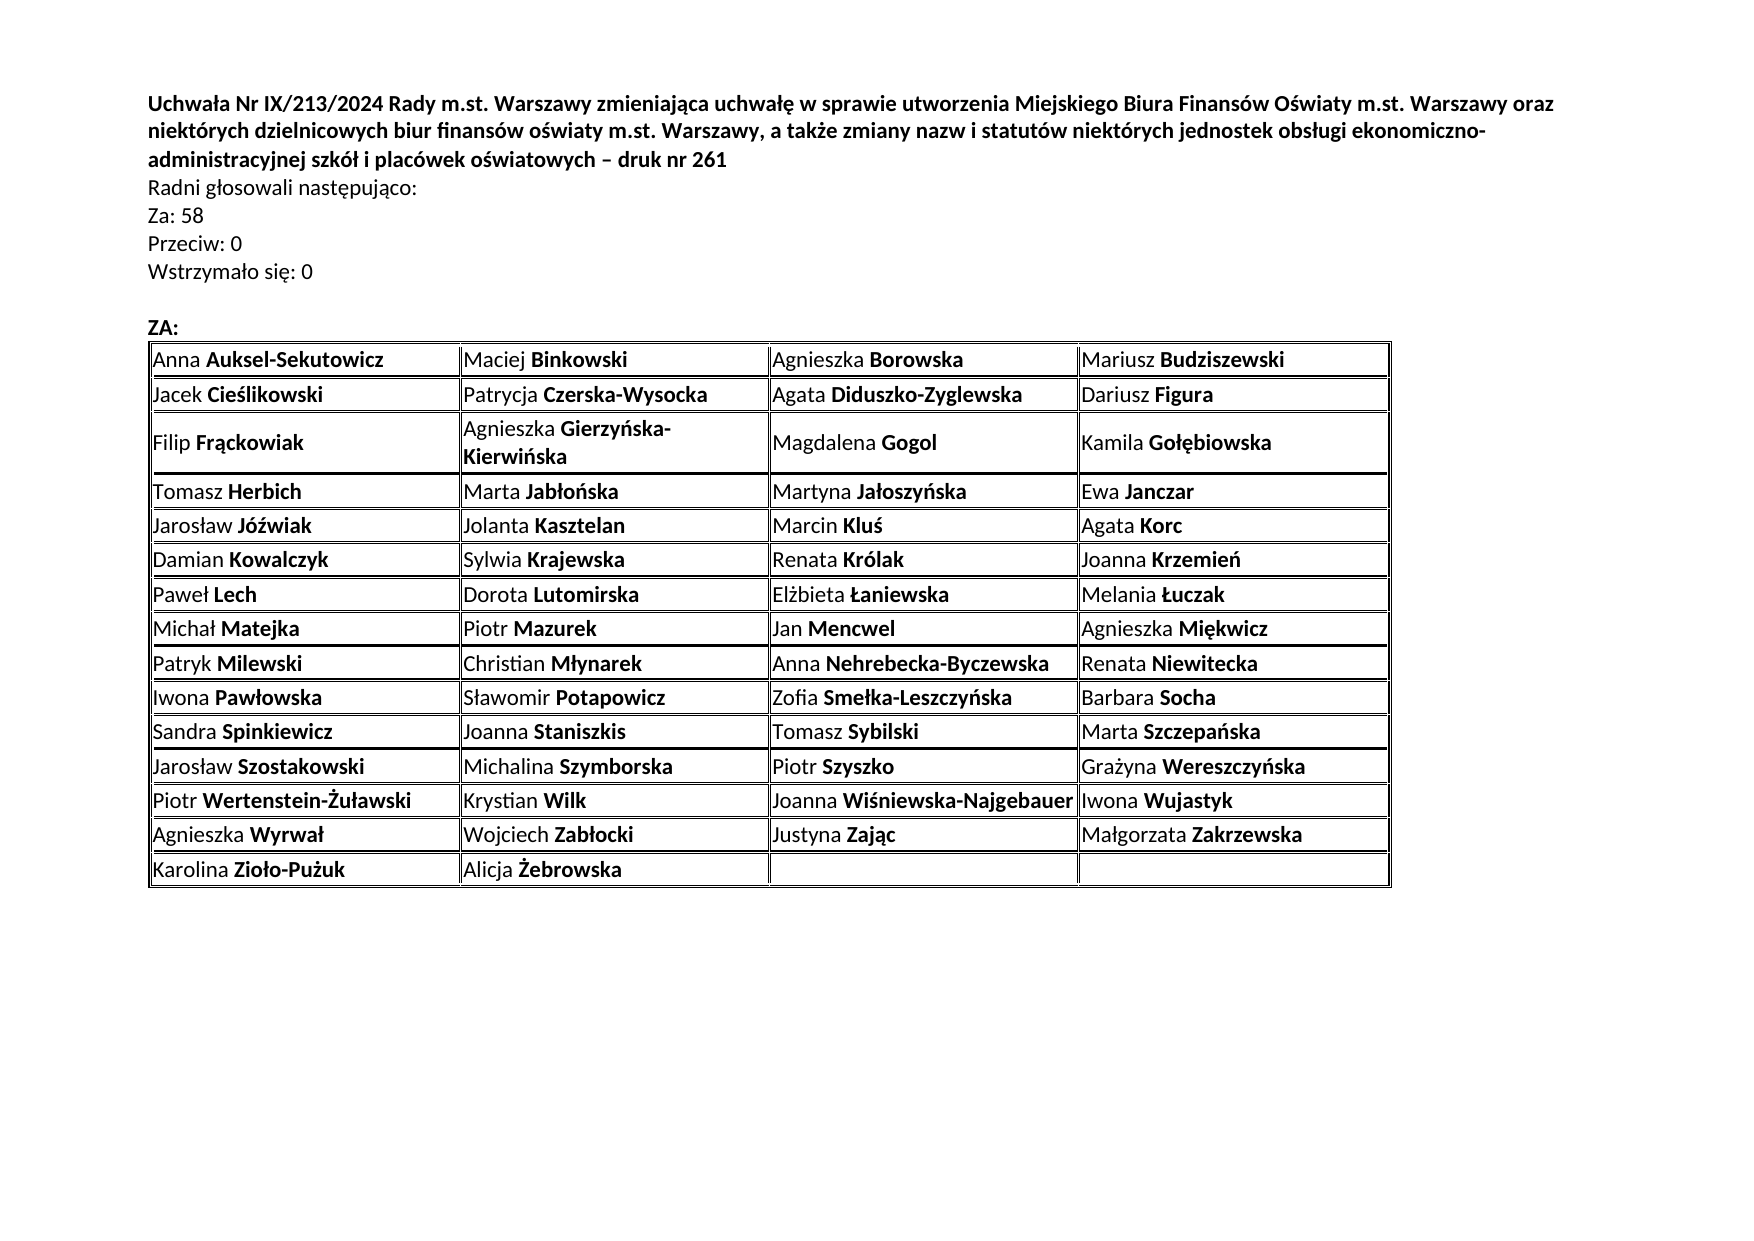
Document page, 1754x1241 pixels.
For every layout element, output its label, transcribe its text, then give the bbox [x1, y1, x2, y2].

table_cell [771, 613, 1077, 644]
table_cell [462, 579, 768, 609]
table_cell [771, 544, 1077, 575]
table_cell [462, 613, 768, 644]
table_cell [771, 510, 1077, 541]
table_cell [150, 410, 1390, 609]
text Uchwała Nr IX/213/2024 Rady m.st. Warszawy zmieniająca uchwałę w sprawie utworzenia Miejskiego Biura Finansów Oświaty m.st. Warszawy oraz niektórych dzielnicowych biur finansów oświaty m.st. Warszawy, a także zmiany nazw i statutów niektórych jednostek obsługi ekonomiczno-administracyjnej szkół i placówek oświatowych – druk nr 261 Radni głosowali następująco: Za: 58 Przeciw: 0 Wstrzymało się: 0 ZA: [148, 89, 1606, 341]
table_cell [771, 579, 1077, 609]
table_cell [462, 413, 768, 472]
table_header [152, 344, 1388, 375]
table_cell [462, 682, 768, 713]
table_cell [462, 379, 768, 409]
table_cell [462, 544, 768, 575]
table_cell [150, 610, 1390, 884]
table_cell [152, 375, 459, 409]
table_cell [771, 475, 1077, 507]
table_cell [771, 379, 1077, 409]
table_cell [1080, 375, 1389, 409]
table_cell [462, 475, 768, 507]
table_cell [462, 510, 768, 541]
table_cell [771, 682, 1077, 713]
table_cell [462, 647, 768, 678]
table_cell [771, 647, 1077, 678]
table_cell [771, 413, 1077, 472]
